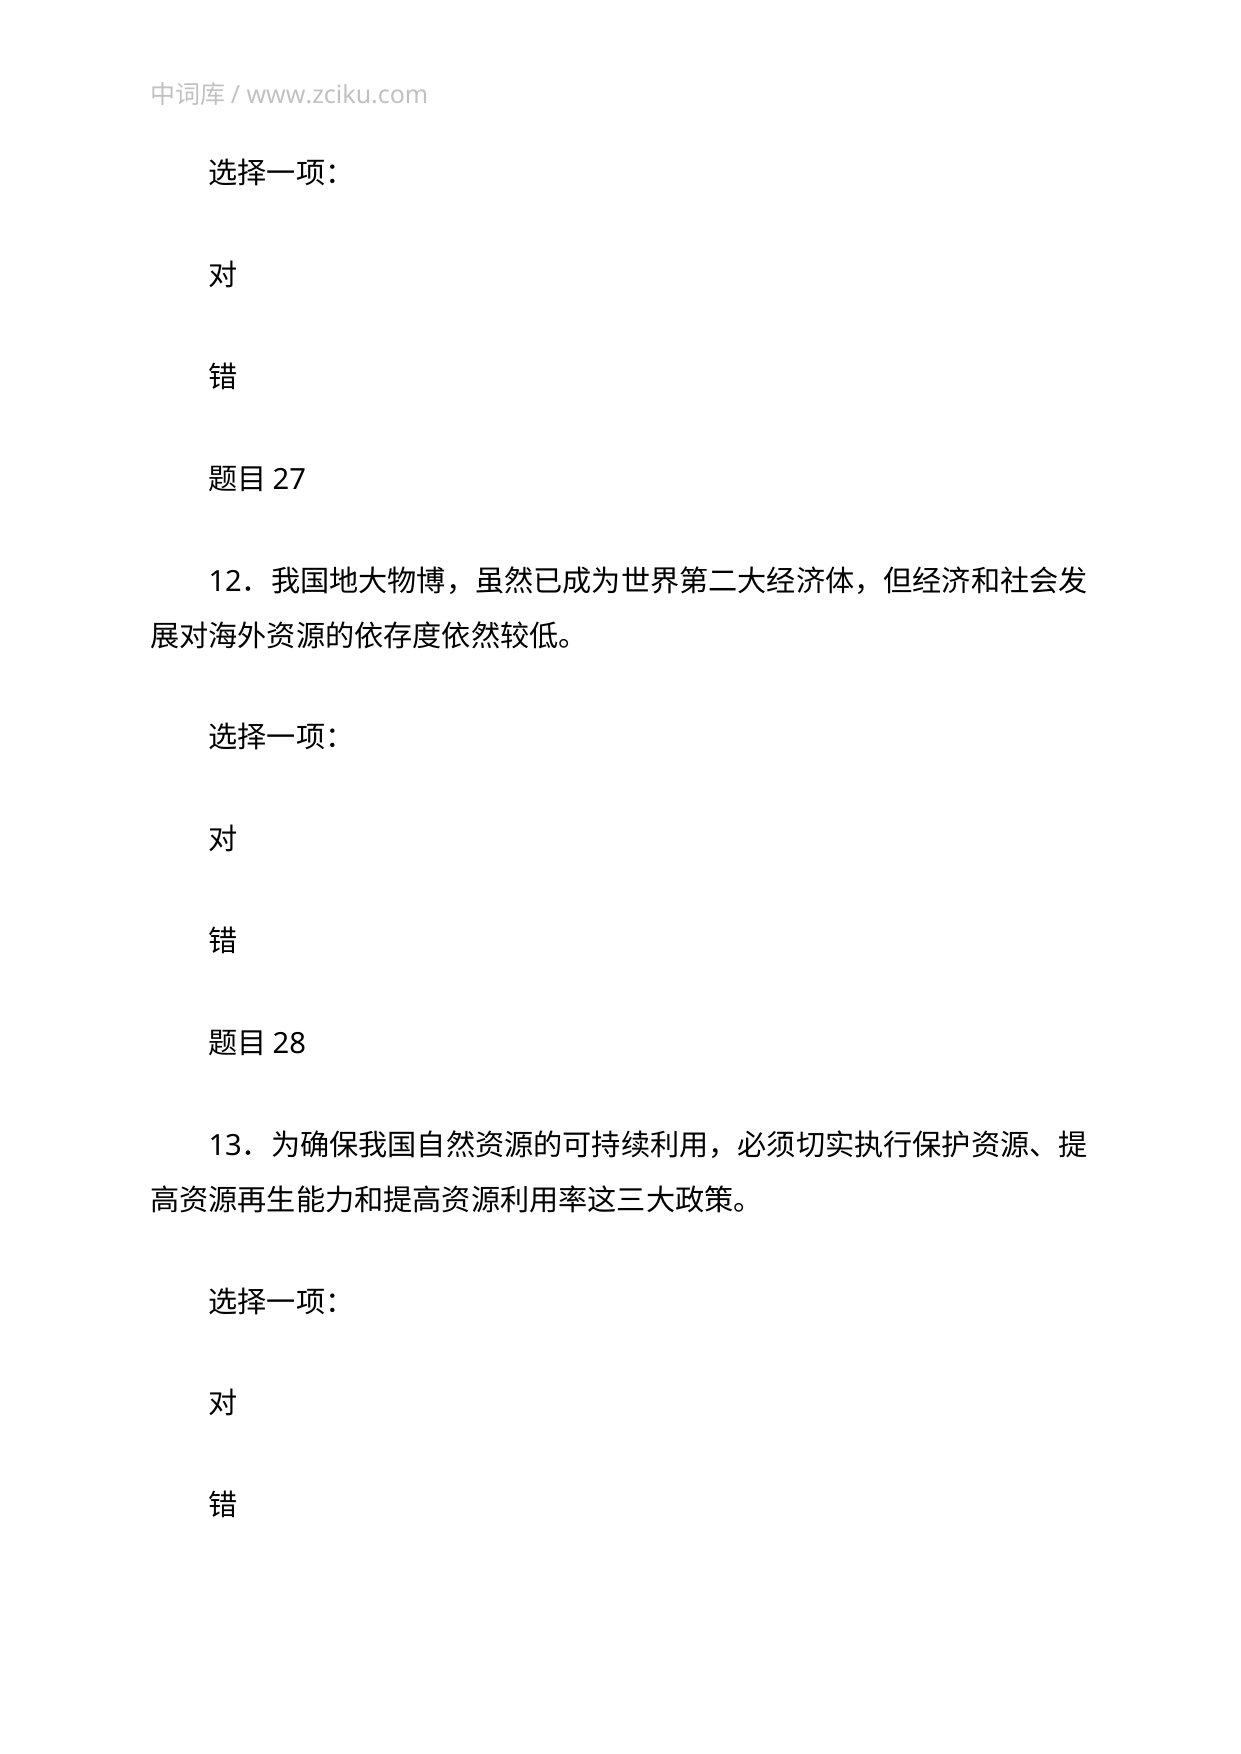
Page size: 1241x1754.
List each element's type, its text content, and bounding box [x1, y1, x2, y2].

text 错 [150, 918, 1090, 960]
text 选择一项： [150, 150, 1090, 192]
text 对 [150, 252, 1090, 294]
text 错 [150, 353, 1090, 396]
text 选择一项： [150, 1278, 1090, 1320]
text 12．我国地大物博，虽然已成为世界第二大经济体，但经济和社会发展对海外资源的依存度依然较低。 [150, 557, 1090, 654]
text 题目28 [150, 1019, 1090, 1062]
text 对 [150, 816, 1090, 858]
text 选择一项： [150, 714, 1090, 756]
text 错 [150, 1482, 1090, 1524]
text 题目27 [150, 455, 1090, 498]
text 13．为确保我国自然资源的可持续利用，必须切实执行保护资源、提高资源再生能力和提高资源利用率这三大政策。 [150, 1121, 1090, 1219]
text 对 [150, 1380, 1090, 1422]
